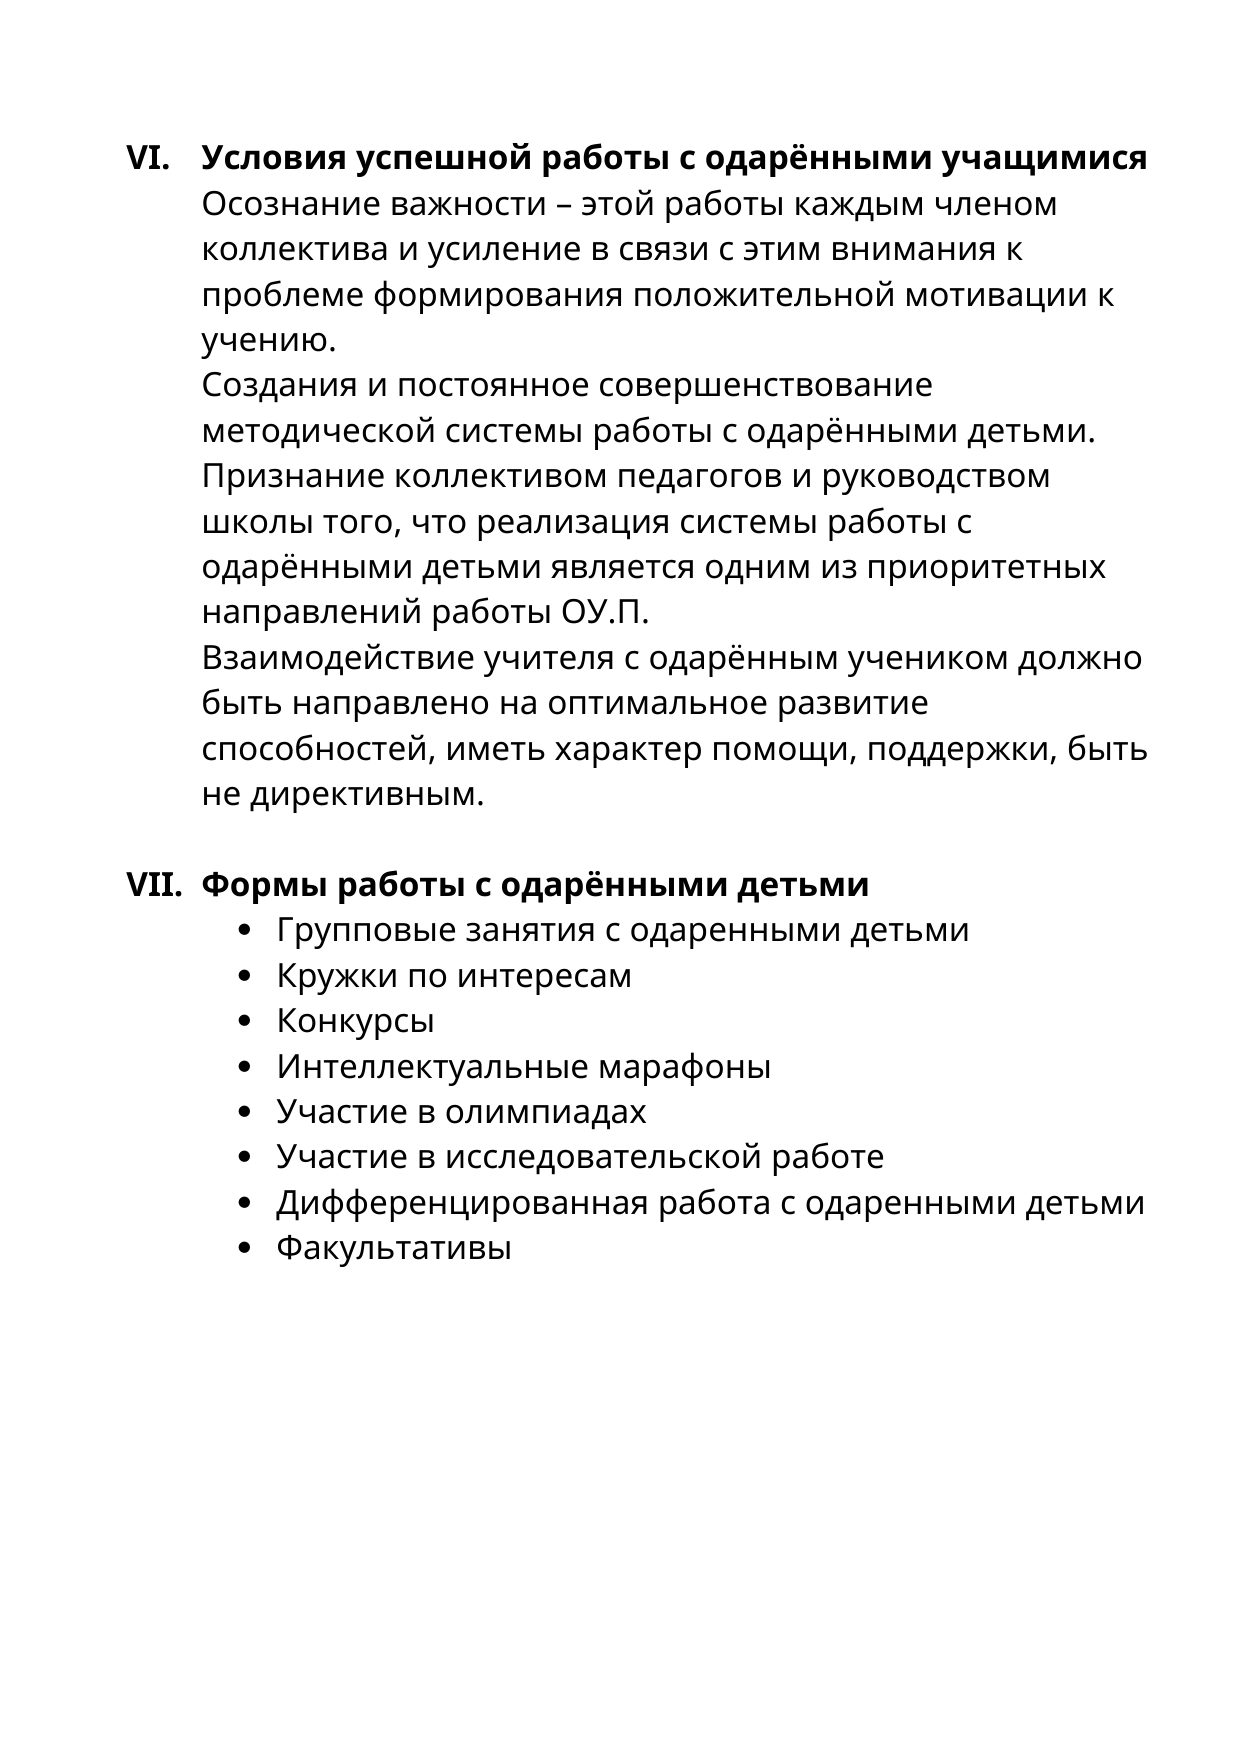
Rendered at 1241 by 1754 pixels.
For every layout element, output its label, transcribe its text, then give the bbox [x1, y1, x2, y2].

list Условия успешной работы с одарёнными учащимися [126, 134, 1152, 179]
list Участие в исследовательской работе [239, 1133, 1152, 1179]
list Взаимодействие учителя с одарённым учеником должно быть направлено на оптимальное развитие способностей, иметь характер помощи, поддержки, быть не директивным. [201, 634, 1152, 815]
list Интеллектуальные марафоны [239, 1042, 1152, 1088]
list Групповые занятия с одаренными детьми [239, 906, 1152, 952]
list Осознание важности – этой работы каждым членом коллектива и усиление в связи с этим внимания к проблеме формирования положительной мотивации к учению. [201, 179, 1152, 361]
list Кружки по интересам [239, 952, 1152, 997]
list Дифференцированная работа с одаренными детьми [239, 1179, 1152, 1224]
list Участие в олимпиадах [239, 1088, 1152, 1133]
list Формы работы с одарёнными детьми [126, 861, 1152, 906]
list Признание коллективом педагогов и руководством школы того, что реализация системы работы с одарёнными детьми является одним из приоритетных направлений работы ОУ.П. [201, 452, 1152, 634]
list Создания и постоянное совершенствование методической системы работы с одарёнными детьми. [201, 361, 1152, 452]
list Конкурсы [239, 997, 1152, 1042]
list Факультативы [239, 1224, 1152, 1269]
